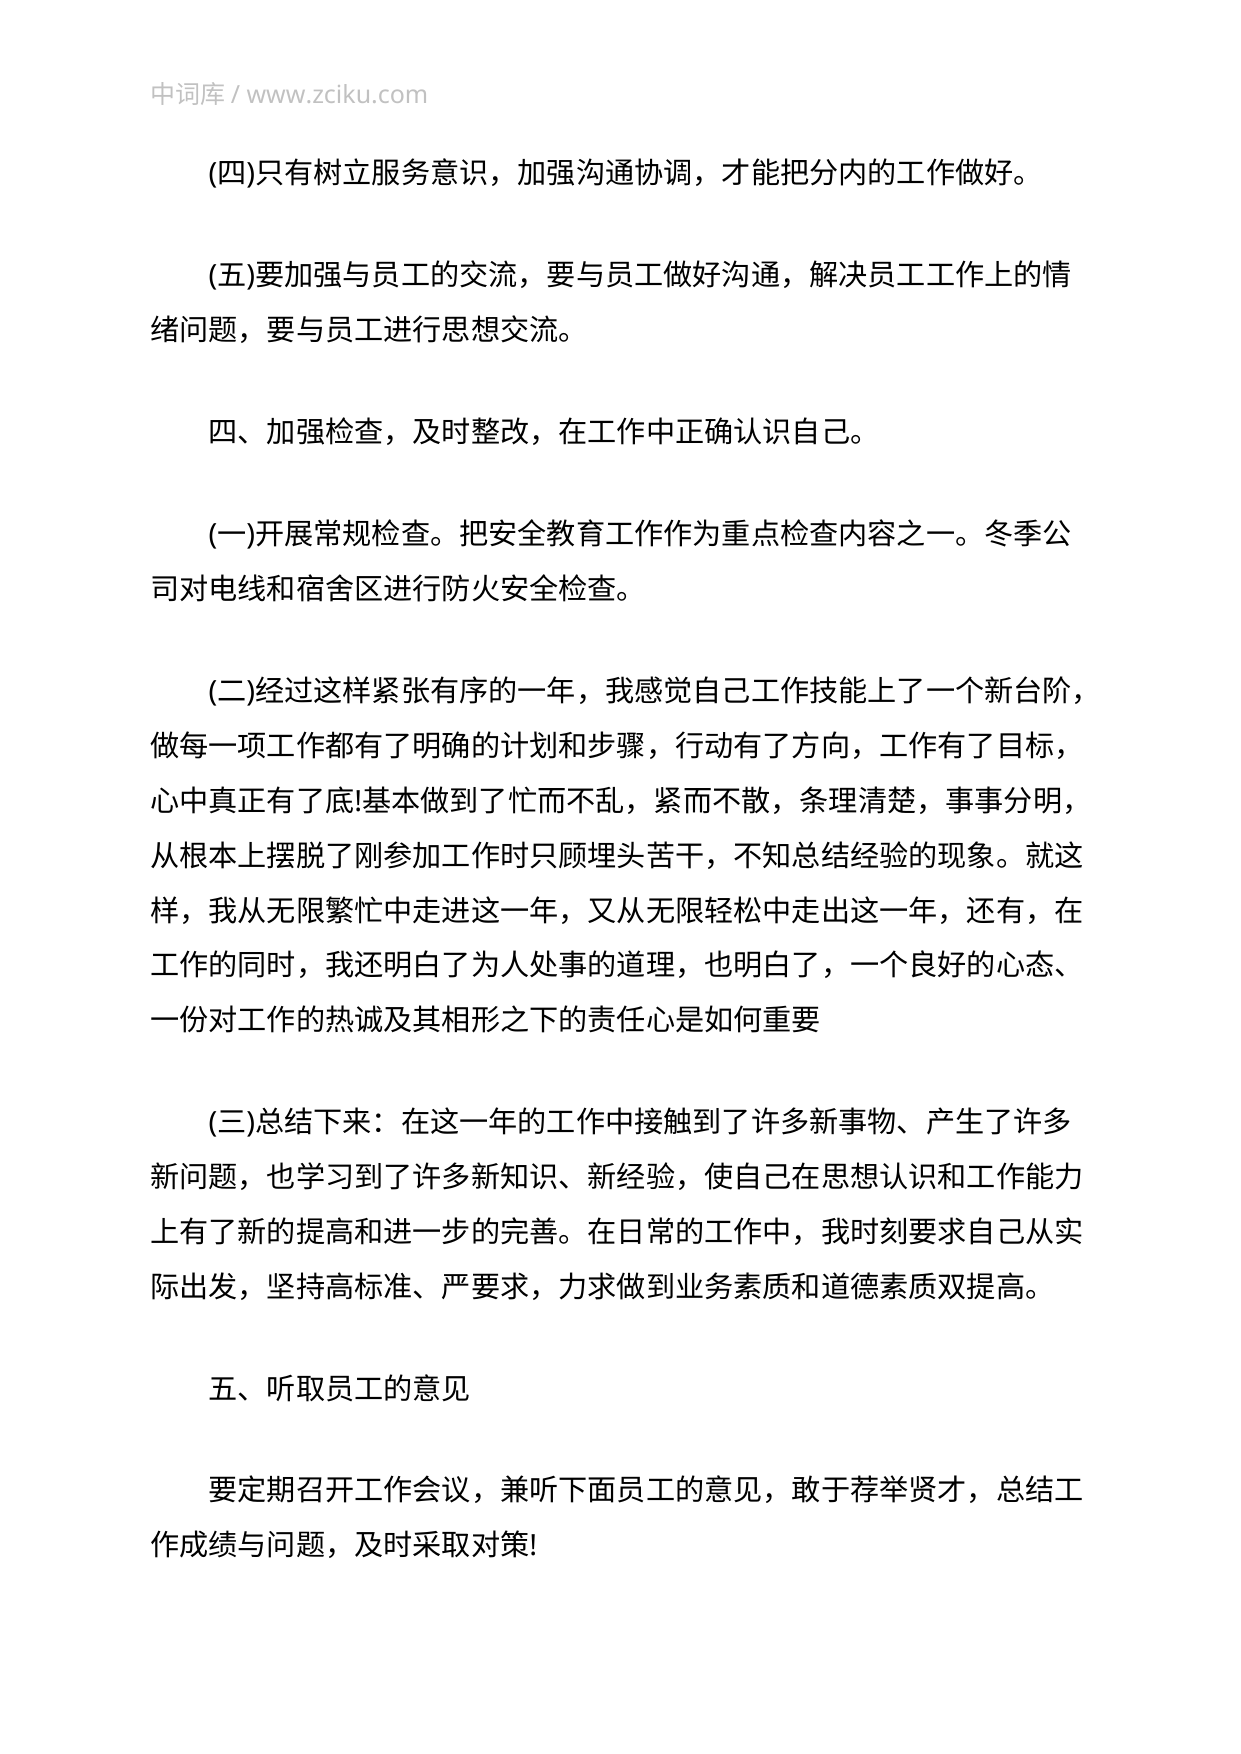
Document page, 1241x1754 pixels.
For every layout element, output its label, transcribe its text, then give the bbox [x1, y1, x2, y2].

text 四、加强检查，及时整改，在工作中正确认识自己。 [150, 409, 1090, 451]
text (一)开展常规检查。把安全教育工作作为重点检查内容之一。冬季公司对电线和宿舍区进行防火安全检查。 [150, 511, 1090, 608]
text 要定期召开工作会议，兼听下面员工的意见，敢于荐举贤才，总结工作成绩与问题，及时采取对策! [150, 1467, 1090, 1564]
text (二)经过这样紧张有序的一年，我感觉自己工作技能上了一个新台阶，做每一项工作都有了明确的计划和步骤，行动有了方向，工作有了目标，心中真正有了底!基本做到了忙而不乱，紧而不散，条理清楚，事事分明，从根本上摆脱了刚参加工作时只顾埋头苦干，不知总结经验的现象。就这样，我从无限繁忙中走进这一年，又从无限轻松中走出这一年，还有，在工作的同时，我还明白了为人处事的道理，也明白了，一个良好的心态、一份对工作的热诚及其相形之下的责任心是如何重要 [150, 667, 1090, 1039]
text (三)总结下来：在这一年的工作中接触到了许多新事物、产生了许多新问题，也学习到了许多新知识、新经验，使自己在思想认识和工作能力上有了新的提高和进一步的完善。在日常的工作中，我时刻要求自己从实际出发，坚持高标准、严要求，力求做到业务素质和道德素质双提高。 [150, 1099, 1090, 1306]
text (五)要加强与员工的交流，要与员工做好沟通，解决员工工作上的情绪问题，要与员工进行思想交流。 [150, 252, 1090, 349]
text 五、听取员工的意见 [150, 1365, 1090, 1407]
text (四)只有树立服务意识，加强沟通协调，才能把分内的工作做好。 [150, 150, 1090, 192]
